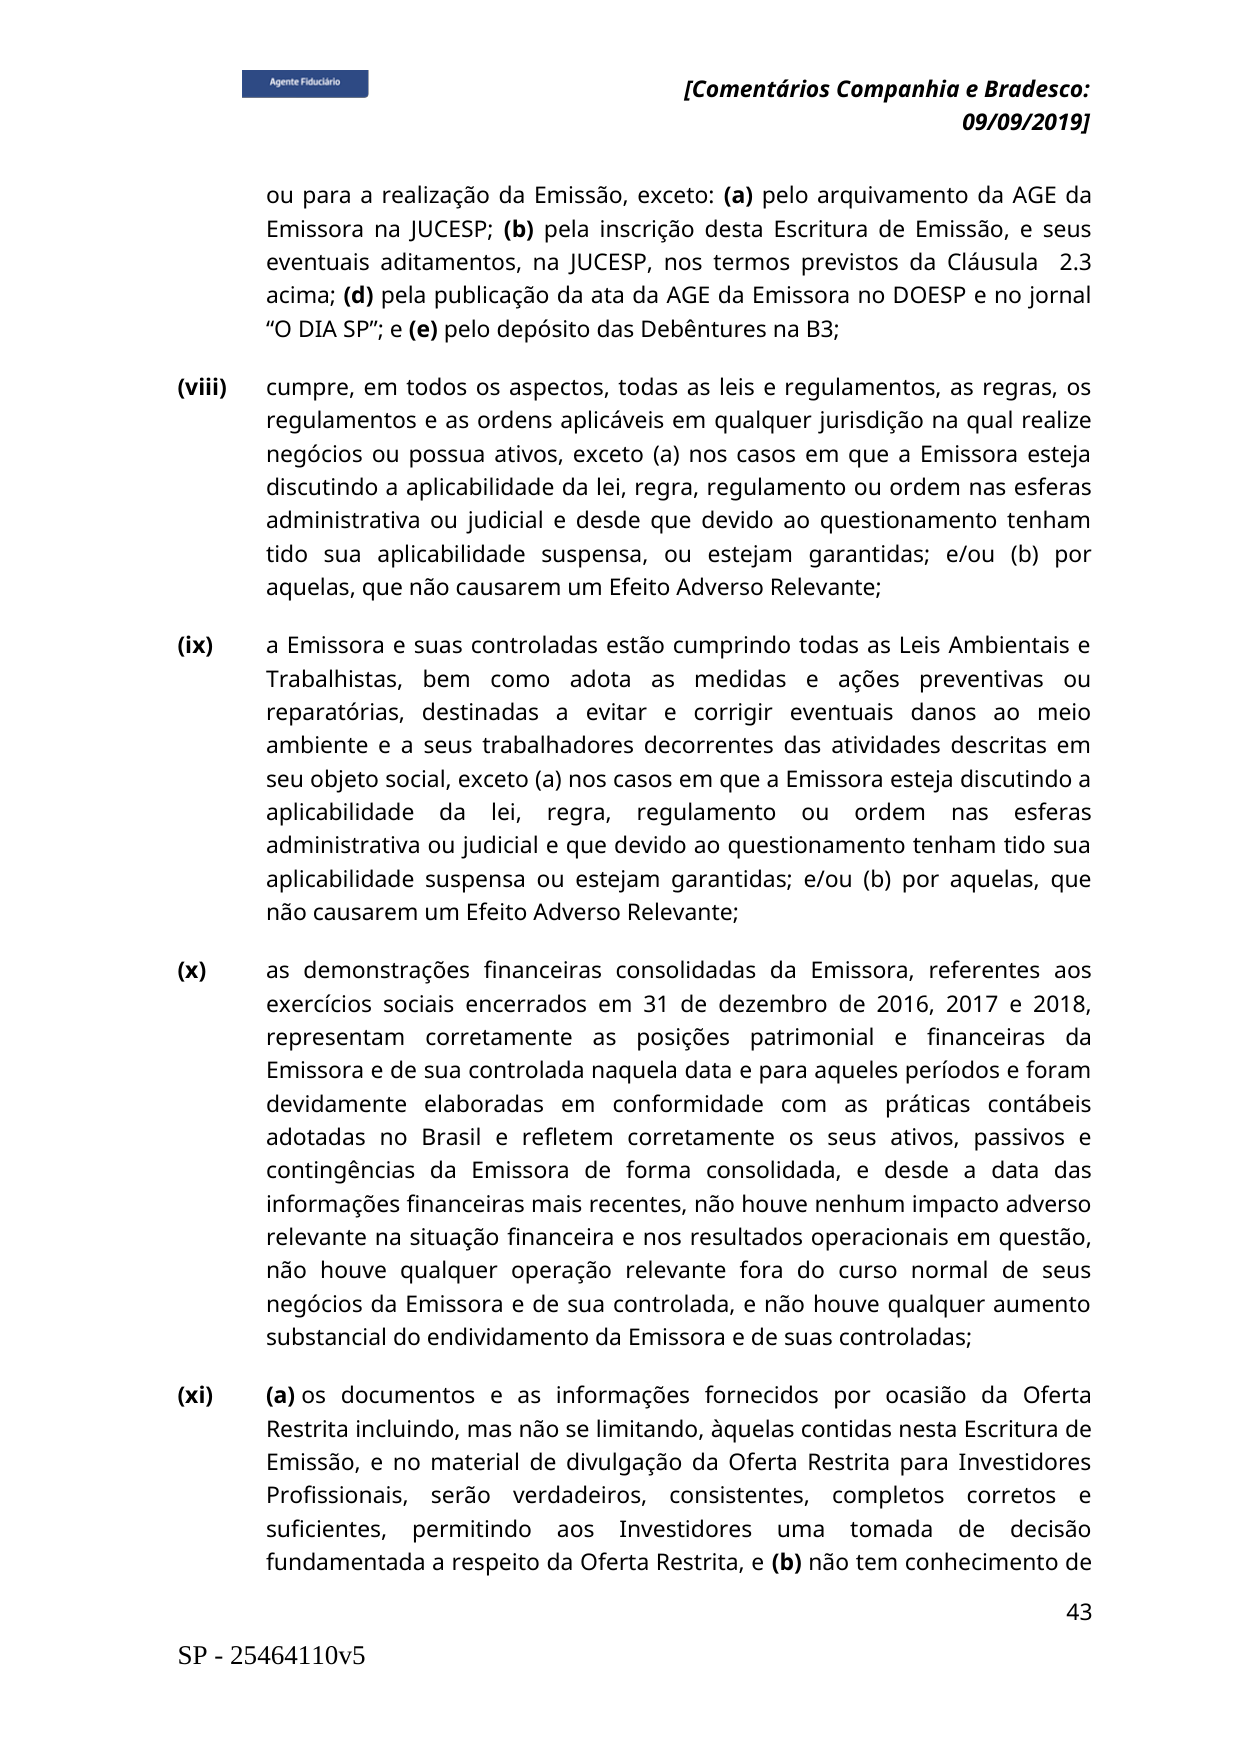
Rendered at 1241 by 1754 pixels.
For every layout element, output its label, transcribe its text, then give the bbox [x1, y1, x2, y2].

picture [242, 70, 369, 98]
list cumpre, em todos os aspectos, todas as leis e regulamentos, as regras, os regulamentos e as ordens aplicáveis em qualquer jurisdição na qual realize negócios ou possua ativos, exceto (a) nos casos em que a Emissora esteja discutindo a aplicabilidade da lei, regra, regulamento ou ordem nas esferas administrativa ou judicial e desde que devido ao questionamento tenham tido sua aplicabilidade suspensa, ou estejam garantidas; e/ou (b) por aquelas, que não causarem um Efeito Adverso Relevante; [177, 369, 1092, 602]
list as demonstrações financeiras consolidadas da Emissora, referentes aos exercícios sociais encerrados em 31 de dezembro de 2016, 2017 e 2018, representam corretamente as posições patrimonial e financeiras da Emissora e de sua controlada naquela data e para aqueles períodos e foram devidamente elaboradas em conformidade com as práticas contábeis adotadas no Brasil e refletem corretamente os seus ativos, passivos e contingências da Emissora de forma consolidada, e desde a data das informações financeiras mais recentes, não houve nenhum impacto adverso relevante na situação financeira e nos resultados operacionais em questão, não houve qualquer operação relevante fora do curso normal de seus negócios da Emissora e de sua controlada, e não houve qualquer aumento substancial do endividamento da Emissora e de suas controladas; [177, 952, 1092, 1352]
list a Emissora e suas controladas estão cumprindo todas as Leis Ambientais e Trabalhistas, bem como adota as medidas e ações preventivas ou reparatórias, destinadas a evitar e corrigir eventuais danos ao meio ambiente e a seus trabalhadores decorrentes das atividades descritas em seu objeto social, exceto (a) nos casos em que a Emissora esteja discutindo a aplicabilidade da lei, regra, regulamento ou ordem nas esferas administrativa ou judicial e que devido ao questionamento tenham tido sua aplicabilidade suspensa ou estejam garantidas; e/ou (b) por aquelas, que não causarem um Efeito Adverso Relevante; [177, 627, 1092, 927]
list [177, 177, 1092, 344]
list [177, 1377, 1092, 1577]
